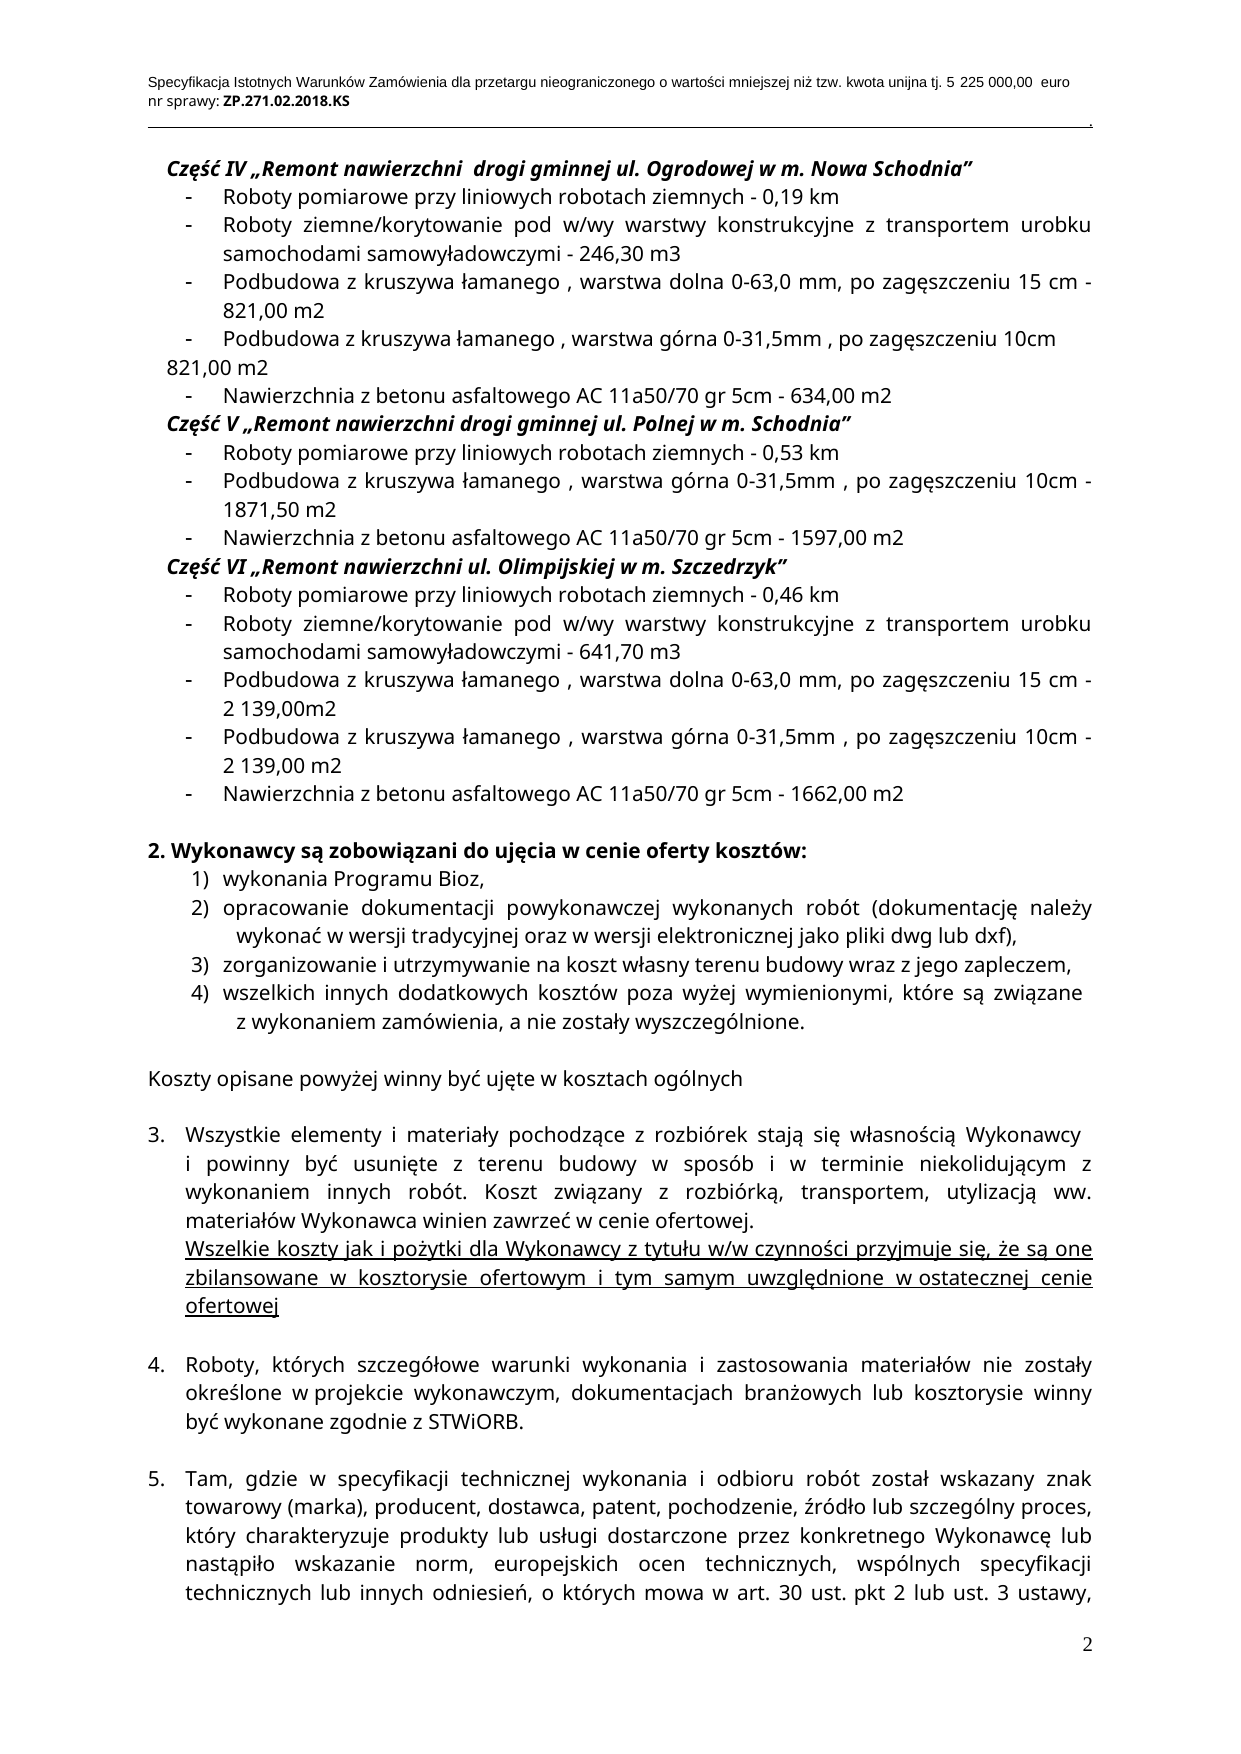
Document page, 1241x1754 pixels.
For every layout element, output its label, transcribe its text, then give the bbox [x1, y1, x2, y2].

list Roboty pomiarowe przy liniowych robotach ziemnych - 0,46 km [185, 580, 1093, 609]
list Roboty pomiarowe przy liniowych robotach ziemnych - 0,19 km [185, 182, 1093, 211]
text 821,00 m2 [166, 353, 1093, 381]
list Roboty ziemne/korytowanie pod w/wy warstwy konstrukcyjne z transportem urobku samochodami samowyładowczymi - 246,30 m3 [185, 211, 1093, 267]
list Podbudowa z kruszywa łamanego , warstwa górna 0-31,5mm , po zagęszczeniu 10cm - 1871,50 m2 [185, 466, 1093, 523]
text 2. Wykonawcy są zobowiązani do ujęcia w cenie oferty kosztów: [148, 836, 1093, 864]
text Część V „Remont nawierzchni drogi gminnej ul. Polnej w m. Schodnia” [166, 409, 1093, 438]
list Podbudowa z kruszywa łamanego , warstwa górna 0-31,5mm , po zagęszczeniu 10cm - 2 139,00 m2 [185, 722, 1093, 779]
list Nawierzchnia z betonu asfaltowego AC 11a50/70 gr 5cm - 634,00 m2 [185, 381, 1093, 409]
list Roboty, których szczegółowe warunki wykonania i zastosowania materiałów nie zostały określone w projekcie wykonawczym, dokumentacjach branżowych lub kosztorysie winny być wykonane zgodnie z STWiORB. [148, 1350, 1093, 1435]
list wszelkich innych dodatkowych kosztów poza wyżej wymienionymi, które są związane z wykonaniem zamówienia, a nie zostały wyszczególnione. [191, 978, 1093, 1035]
list Roboty pomiarowe przy liniowych robotach ziemnych - 0,53 km [185, 438, 1093, 466]
list wykonania Programu Bioz, [191, 864, 1093, 893]
list zorganizowanie i utrzymywanie na koszt własny terenu budowy wraz z jego zapleczem, [191, 950, 1093, 978]
text Część VI „Remont nawierzchni ul. Olimpijskiej w m. Szczedrzyk” [166, 552, 1093, 580]
text Koszty opisane powyżej winny być ujęte w kosztach ogólnych [148, 1064, 1093, 1092]
text Wszelkie koszty jak i pożytki dla Wykonawcy z tytułu w/w czynności przyjmuje się, że są one zbilansowane w kosztorysie ofertowym i tym samym uwzględnione w ostatecznej cenie ofertowej [185, 1260, 1093, 1287]
list Nawierzchnia z betonu asfaltowego AC 11a50/70 gr 5cm - 1597,00 m2 [185, 523, 1093, 552]
list Wszystkie elementy i materiały pochodzące z rozbiórek stają się własnością Wykonawcy i powinny być usunięte z terenu budowy w sposób i w terminie niekolidującym z wykonaniem innych robót. Koszt związany z rozbiórką, transportem, utylizacją ww. materiałów Wykonawca winien zawrzeć w cenie ofertowej. [148, 1121, 1093, 1234]
text Wszelkie koszty jak i pożytki dla Wykonawcy z tytułu w/w czynności przyjmuje się, że są one zbilansowane w kosztorysie ofertowym i tym samym uwzględnione w ostatecznej cenie ofertowej [185, 1288, 1093, 1350]
list Podbudowa z kruszywa łamanego , warstwa dolna 0-63,0 mm, po zagęszczeniu 15 cm - 2 139,00m2 [185, 666, 1093, 722]
text Wszelkie koszty jak i pożytki dla Wykonawcy z tytułu w/w czynności przyjmuje się, że są one zbilansowane w kosztorysie ofertowym i tym samym uwzględnione w ostatecznej cenie ofertowej [185, 1234, 1093, 1258]
list opracowanie dokumentacji powykonawczej wykonanych robót (dokumentację należy wykonać w wersji tradycyjnej oraz w wersji elektronicznej jako pliki dwg lub dxf), [191, 893, 1093, 950]
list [148, 1464, 1093, 1606]
list Podbudowa z kruszywa łamanego , warstwa dolna 0-63,0 mm, po zagęszczeniu 15 cm - 821,00 m2 [185, 267, 1093, 324]
text Część IV „Remont nawierzchni drogi gminnej ul. Ogrodowej w m. Nowa Schodnia” [166, 154, 1093, 182]
list Podbudowa z kruszywa łamanego , warstwa górna 0-31,5mm , po zagęszczeniu 10cm [185, 324, 1093, 353]
list Roboty ziemne/korytowanie pod w/wy warstwy konstrukcyjne z transportem urobku samochodami samowyładowczymi - 641,70 m3 [185, 609, 1093, 666]
list Nawierzchnia z betonu asfaltowego AC 11a50/70 gr 5cm - 1662,00 m2 [185, 779, 1093, 808]
